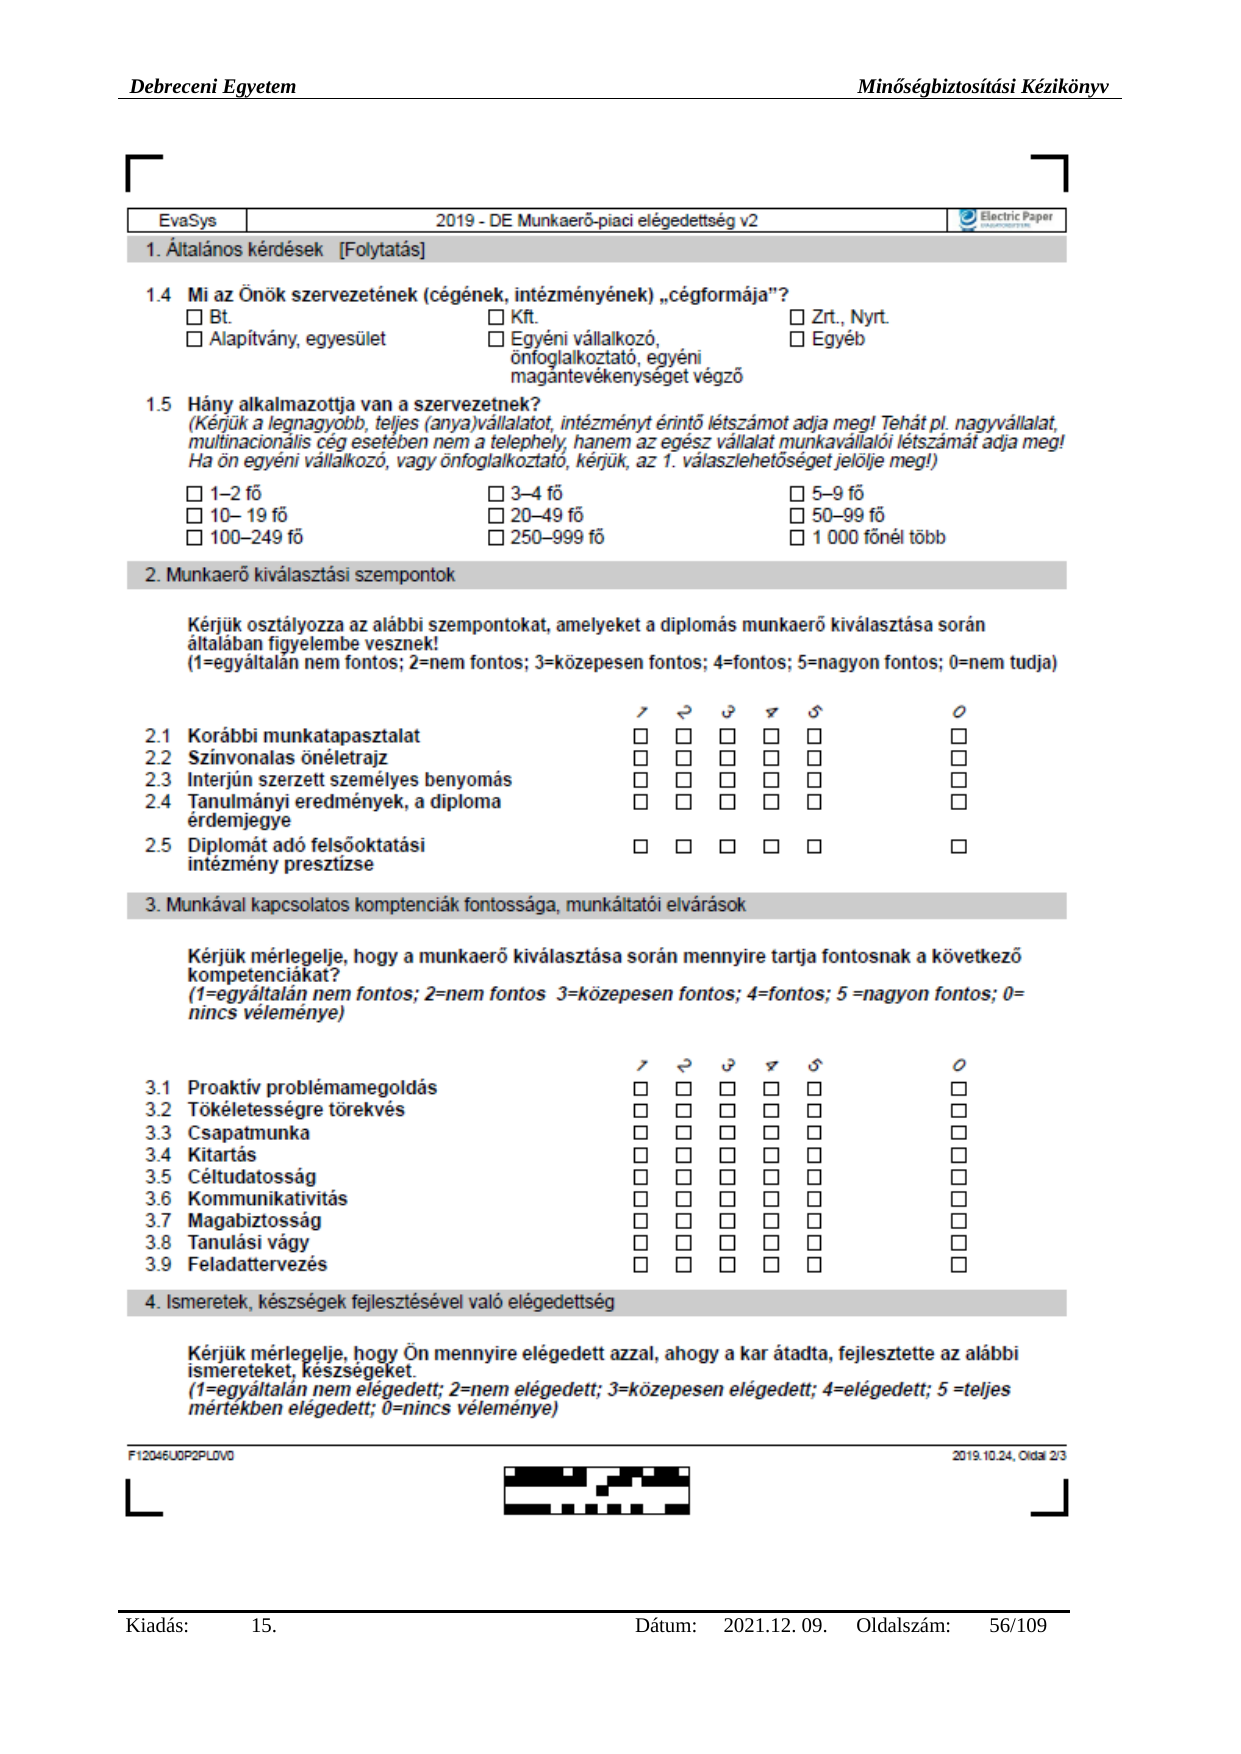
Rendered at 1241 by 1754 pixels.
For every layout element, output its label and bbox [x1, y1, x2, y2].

picture [118, 147, 1078, 1523]
